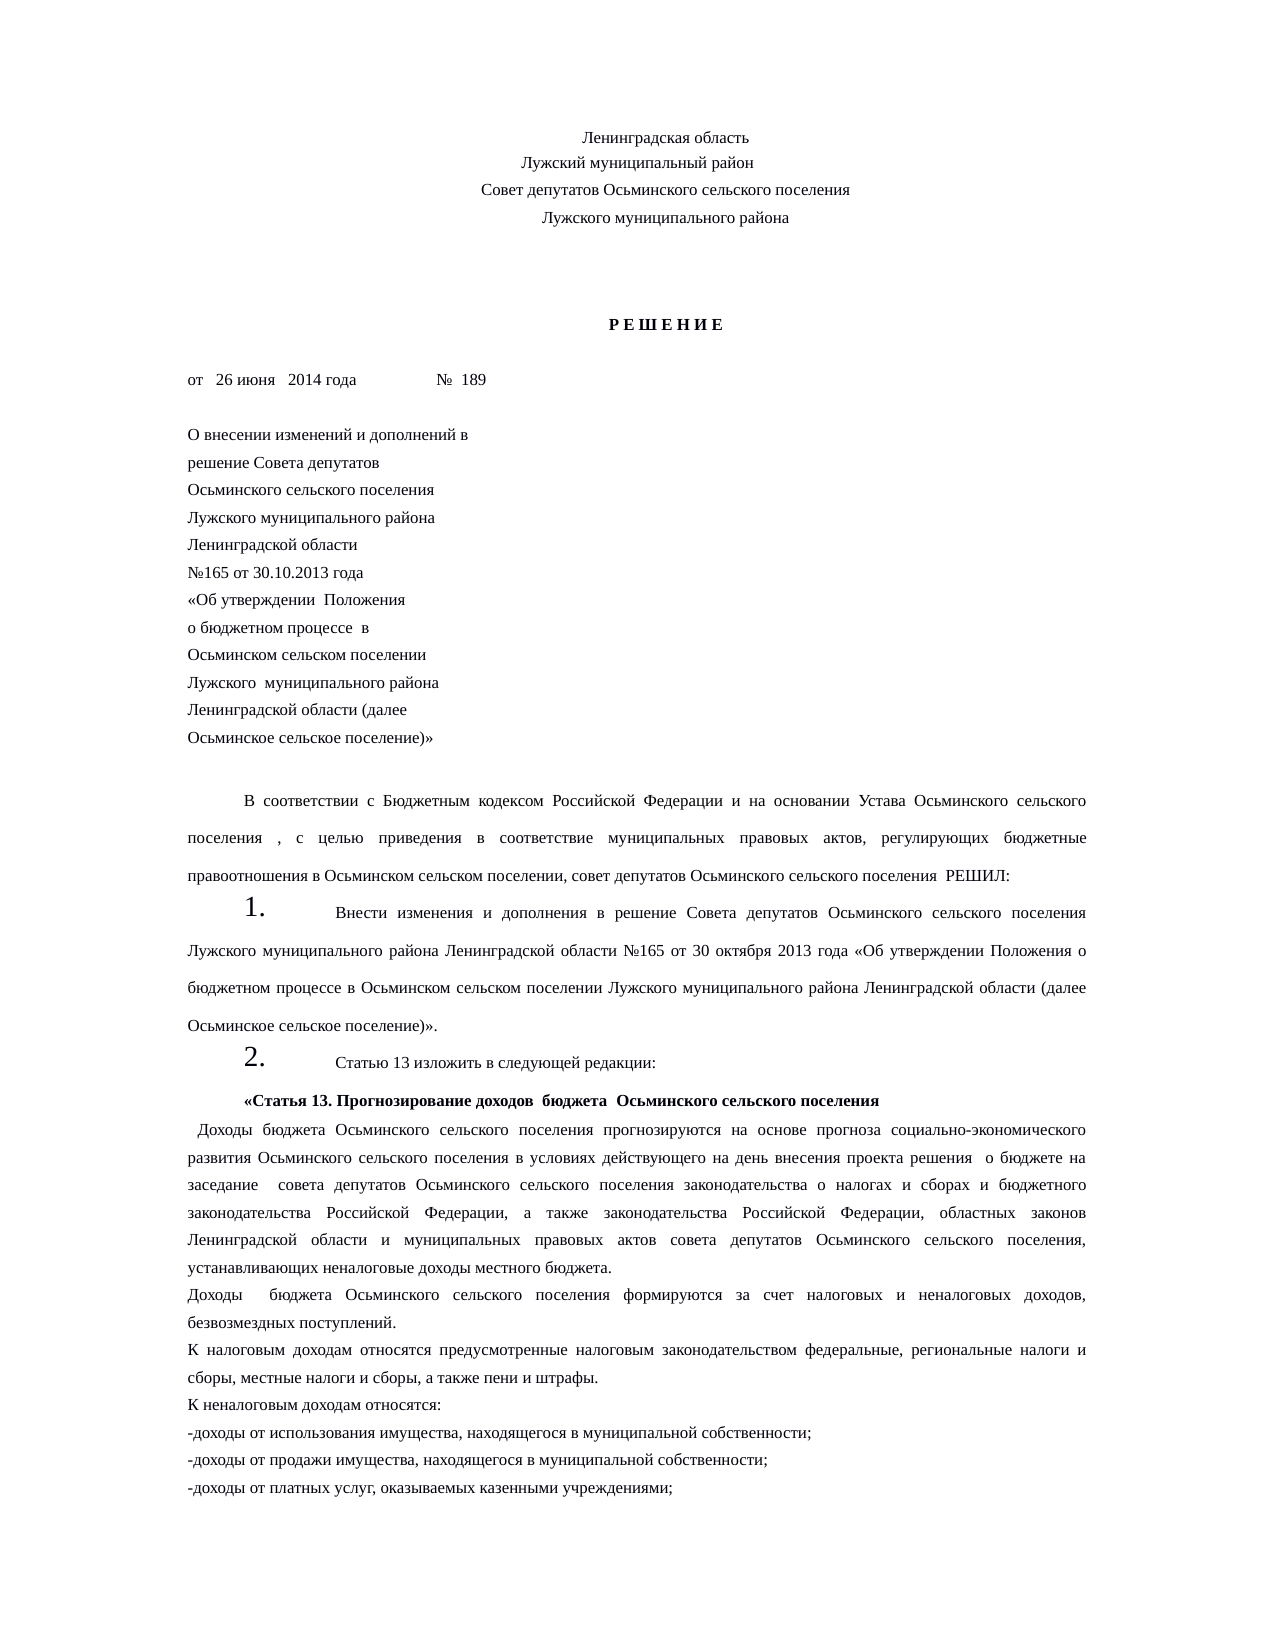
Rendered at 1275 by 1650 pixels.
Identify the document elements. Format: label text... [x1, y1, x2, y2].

text решение Совета депутатов [187, 444, 1087, 471]
text Доходы бюджета Осьминского сельского поселения прогнозируются на основе прогноза социально-экономического развития Осьминского сельского поселения в условиях действующего на день внесения проекта решения о бюджете на заседание совета депутатов Осьминского сельского поселения законодательства о налогах и сборах и бюджетного законодательства Российской Федерации, а также законодательства Российской Федерации, областных законов Ленинградской области и муниципальных правовых актов совета депутатов Осьминского сельского поселения, устанавливающих неналоговые доходы местного бюджета. [187, 1111, 1087, 1276]
text Совет депутатов Осьминского сельского поселения [187, 171, 1087, 199]
text Ленинградской области [187, 526, 1087, 554]
list Внести изменения и дополнения в решение Совета депутатов Осьминского сельского поселения Лужского муниципального района Ленинградской области №165 от 30 октября 2013 года «Об утверждении Положения о бюджетном процессе в Осьминском сельском поселении Лужского муниципального района Ленинградской области (далее Осьминское сельское поселение)». [187, 886, 1087, 1036]
text Лужского муниципального района [187, 199, 1087, 226]
text о бюджетном процессе в [187, 609, 1087, 636]
text Ленинградская область [187, 119, 1087, 146]
text -доходы от использования имущества, находящегося в муниципальной собственности; [187, 1414, 1087, 1441]
text Лужского муниципального района [187, 499, 1087, 526]
text Лужский муниципальный район [187, 146, 1087, 171]
text Ленинградской области (далее [187, 691, 1087, 719]
text №165 от 30.10.2013 года [187, 554, 1087, 581]
text Лужского муниципального района [187, 664, 1087, 691]
list Статью 13 изложить в следующей редакции: [187, 1036, 1087, 1074]
text К налоговым доходам относятся предусмотренные налоговым законодательством федеральные, региональные налоги и сборы, местные налоги и сборы, а также пени и штрафы. [187, 1331, 1087, 1386]
text К неналоговым доходам относятся: [187, 1386, 1087, 1414]
text «Об утверждении Положения [187, 581, 1087, 609]
text В соответствии с Бюджетным кодексом Российской Федерации и на основании Устава Осьминского сельского поселения , с целью приведения в соответствие муниципальных правовых актов, регулирующих бюджетные правоотношения в Осьминском сельском поселении, совет депутатов Осьминского сельского поселения РЕШИЛ: [187, 774, 1087, 886]
text О внесении изменений и дополнений в [187, 416, 1087, 444]
text -доходы от продажи имущества, находящегося в муниципальной собственности; [187, 1441, 1087, 1469]
text -доходы от платных услуг, оказываемых казенными учреждениями; [187, 1469, 1087, 1496]
text Осьминское сельское поселение)» [187, 719, 1087, 746]
text Доходы бюджета Осьминского сельского поселения формируются за счет налоговых и неналоговых доходов, безвозмездных поступлений. [187, 1276, 1087, 1331]
text Осьминском сельском поселении [187, 636, 1087, 664]
text Осьминского сельского поселения [187, 471, 1087, 499]
text «Статья 13. Прогнозирование доходов бюджета Осьминского сельского поселения [187, 1074, 1087, 1111]
text Р Е Ш Е Н И Е [187, 306, 1087, 334]
text от 26 июня 2014 года № 189 [187, 361, 1087, 389]
